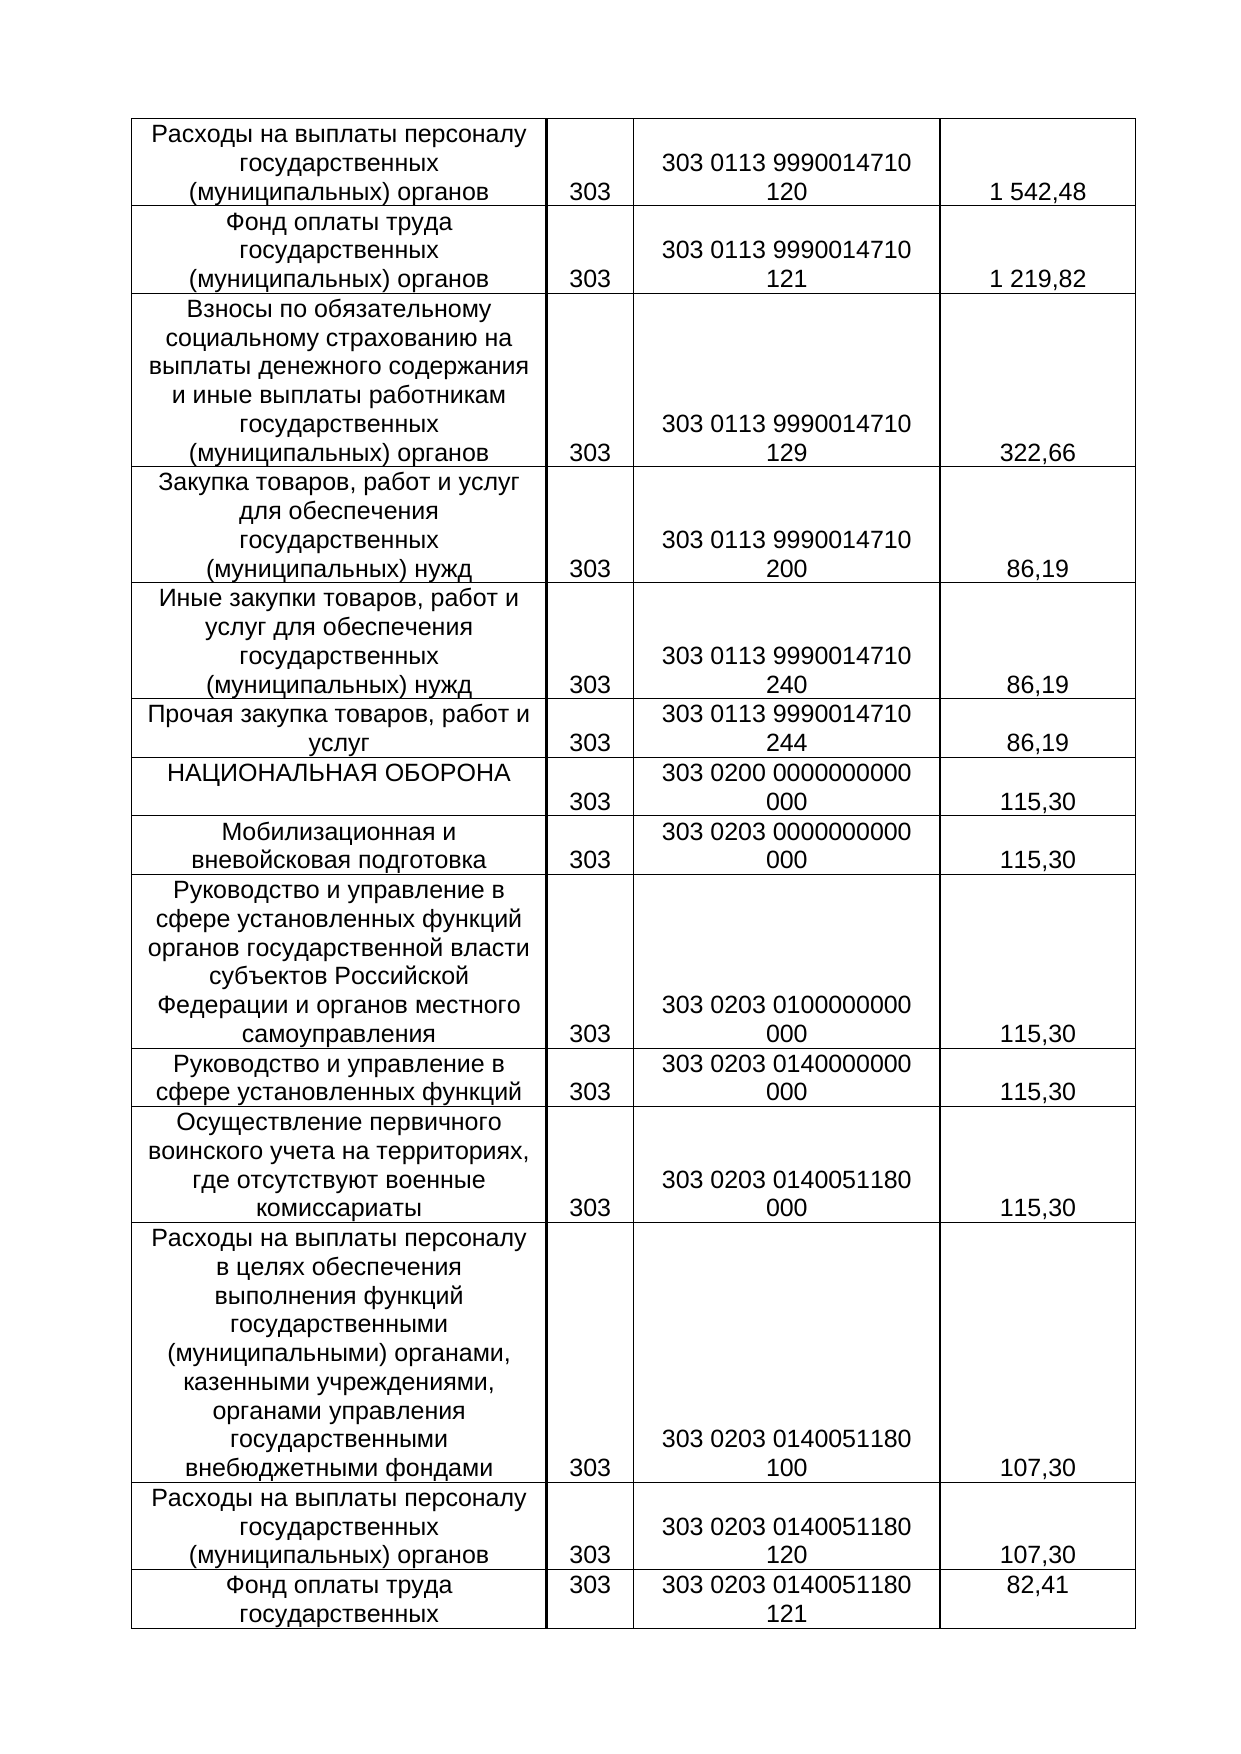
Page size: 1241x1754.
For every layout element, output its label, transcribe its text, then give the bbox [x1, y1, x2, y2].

table_cell Осуществление первичного воинского учета на территориях, где отсутствуют военные комиссариаты [132, 1107, 545, 1222]
table_cell 303 0113 9990014710 121 [634, 206, 939, 293]
table_cell 115,30 [941, 1049, 1135, 1106]
table_cell 303 0200 0000000000 000 [634, 758, 939, 815]
table_cell Руководство и управление в сфере установленных функций органов государственной власти субъектов Российской Федерации и органов местного самоуправления [132, 875, 545, 1047]
table_cell Прочая закупка товаров, работ и услуг [132, 699, 545, 757]
table_cell 86,19 [941, 583, 1135, 698]
table_cell 303 0113 9990014710 244 [634, 699, 939, 757]
table_cell Расходы на выплаты персоналу государственных (муниципальных) органов [132, 119, 545, 205]
table_cell 303 0113 9990014710 200 [634, 467, 939, 582]
table_cell 303 [548, 758, 633, 815]
table_cell 303 [548, 1570, 633, 1628]
table_cell 115,30 [941, 1107, 1135, 1222]
table_cell 303 [548, 1049, 633, 1106]
table_cell Расходы на выплаты персоналу государственных (муниципальных) органов [132, 1483, 545, 1569]
table_cell 303 [548, 1107, 633, 1222]
table_cell 303 [548, 294, 633, 466]
table_cell Взносы по обязательному социальному страхованию на выплаты денежного содержания и иные выплаты работникам государственных (муниципальных) органов [132, 294, 545, 466]
table_cell 86,19 [941, 467, 1135, 582]
table_cell 303 [548, 1223, 633, 1482]
table_cell НАЦИОНАЛЬНАЯ ОБОРОНА [132, 758, 545, 815]
table_cell 115,30 [941, 816, 1135, 874]
table_cell 303 0203 0000000000 000 [634, 816, 939, 874]
table_cell 303 [548, 206, 633, 293]
table_cell Закупка товаров, работ и услуг для обеспечения государственных (муниципальных) нужд [132, 467, 545, 582]
table_cell 303 [548, 467, 633, 582]
table_cell Расходы на выплаты персоналу в целях обеспечения выполнения функций государственными (муниципальными) органами, казенными учреждениями, органами управления государственными внебюджетными фондами [132, 1223, 545, 1482]
table_cell 1 219,82 [941, 206, 1135, 293]
table_cell 303 [548, 875, 633, 1047]
table_cell 115,30 [941, 875, 1135, 1047]
table_cell 303 0203 0140051180 100 [634, 1223, 939, 1482]
table_cell 303 0113 9990014710 240 [634, 583, 939, 698]
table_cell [634, 1570, 939, 1628]
table_cell 303 0203 0140051180 000 [634, 1107, 939, 1222]
table_cell 303 0113 9990014710 129 [634, 294, 939, 466]
table_cell 303 [548, 699, 633, 757]
table_cell 303 0203 0100000000 000 [634, 875, 939, 1047]
table_cell Мобилизационная и вневойсковая подготовка [132, 816, 545, 874]
table_cell Иные закупки товаров, работ и услуг для обеспечения государственных (муниципальных) нужд [132, 583, 545, 698]
table_cell 303 0203 0140051180 120 [634, 1483, 939, 1569]
table_cell Руководство и управление в сфере установленных функций [132, 1049, 545, 1106]
table_cell 1 542,48 [941, 119, 1135, 205]
table_cell Фонд оплаты труда государственных (муниципальных) органов [132, 206, 545, 293]
table_cell 115,30 [941, 758, 1135, 815]
table_cell 303 [548, 1483, 633, 1569]
table_cell 82,41 [941, 1570, 1135, 1628]
table_cell 303 0113 9990014710 120 [634, 119, 939, 205]
table_cell 303 [548, 583, 633, 698]
table_cell 107,30 [941, 1483, 1135, 1569]
table_cell 107,30 [941, 1223, 1135, 1482]
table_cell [132, 1570, 545, 1628]
table_cell 303 [548, 816, 633, 874]
table_cell 303 0203 0140000000 000 [634, 1049, 939, 1106]
table_cell 303 [548, 119, 633, 205]
table_cell 322,66 [941, 294, 1135, 466]
table_cell 86,19 [941, 699, 1135, 757]
